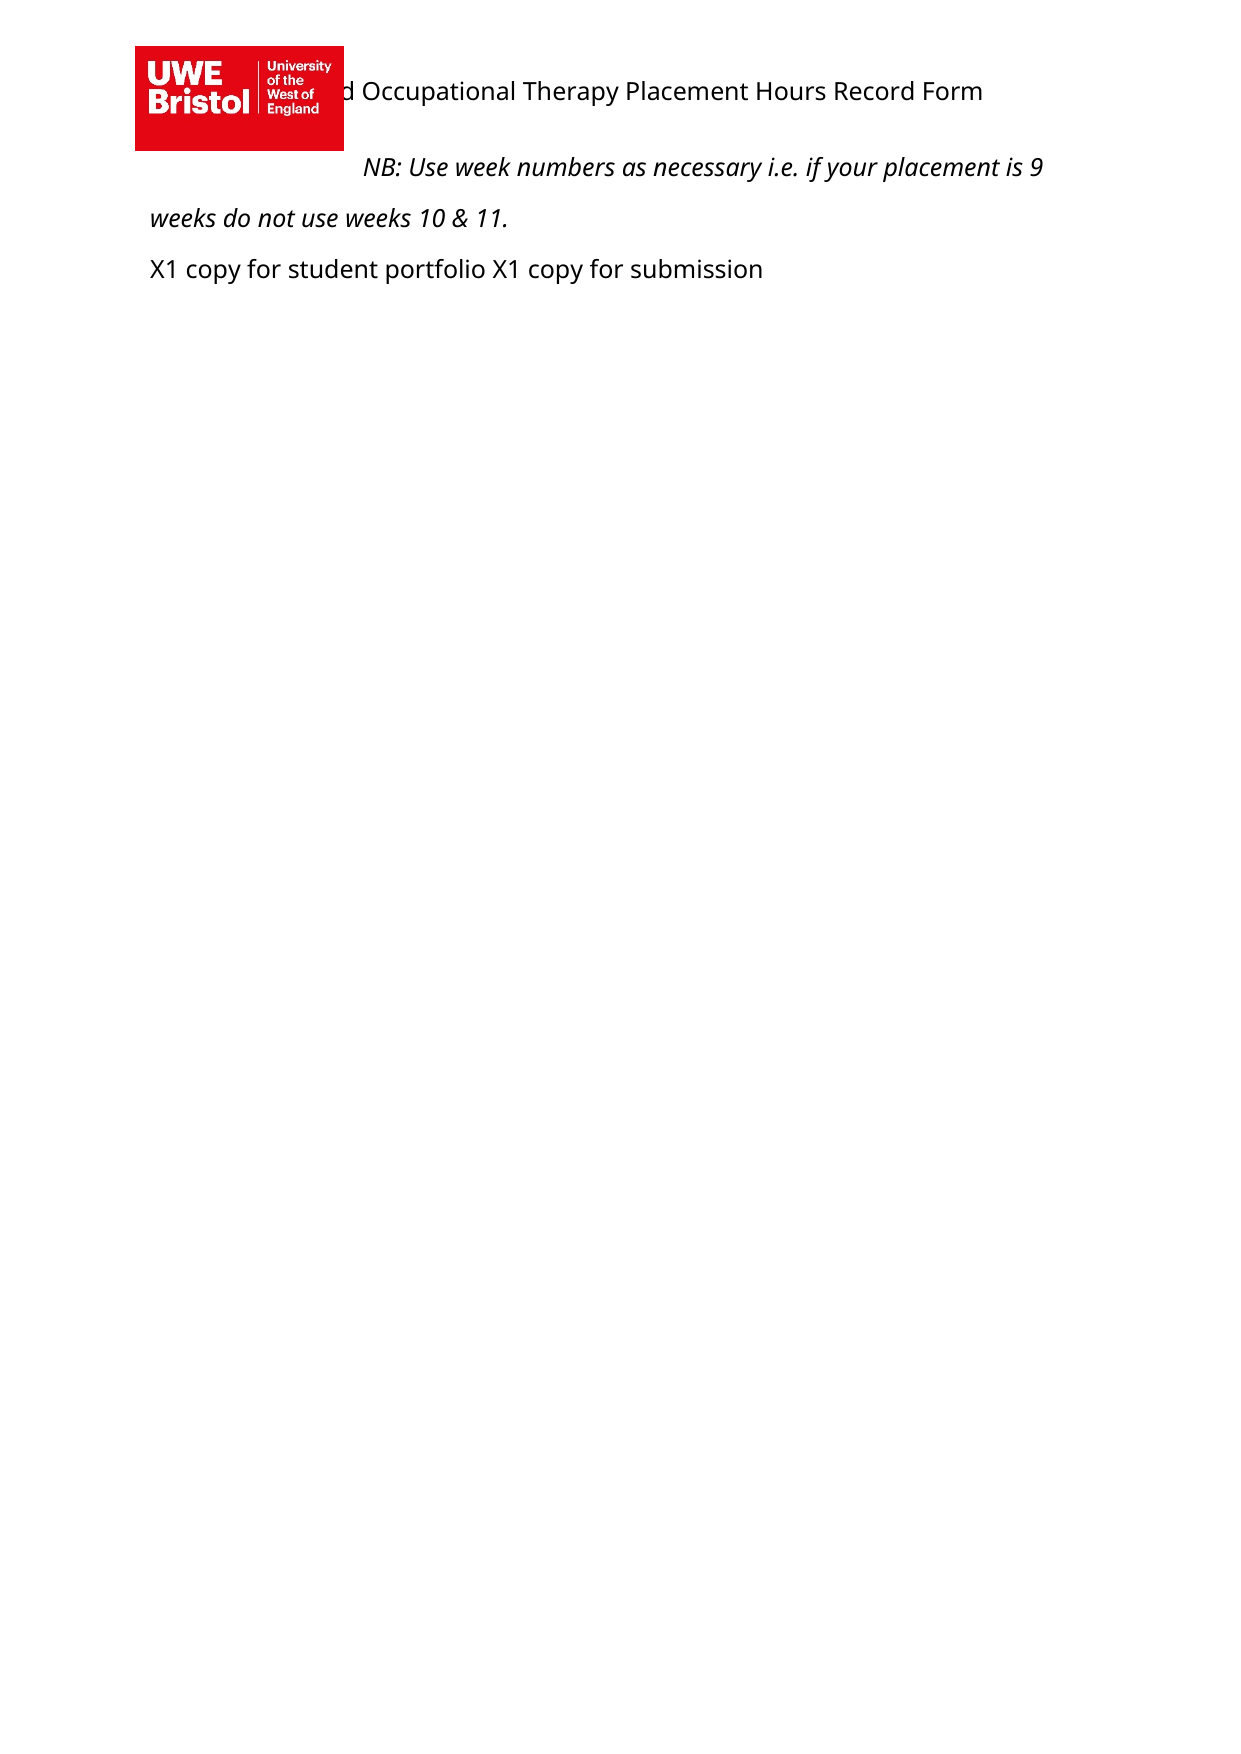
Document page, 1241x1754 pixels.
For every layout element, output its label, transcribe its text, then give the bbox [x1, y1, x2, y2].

picture [135, 46, 344, 151]
text X1 copy for student portfolio X1 copy for submission [150, 252, 1090, 286]
text NB: Use week numbers as necessary i.e. if your placement is 9 weeks do not use weeks 10 & 11. [150, 150, 1090, 235]
